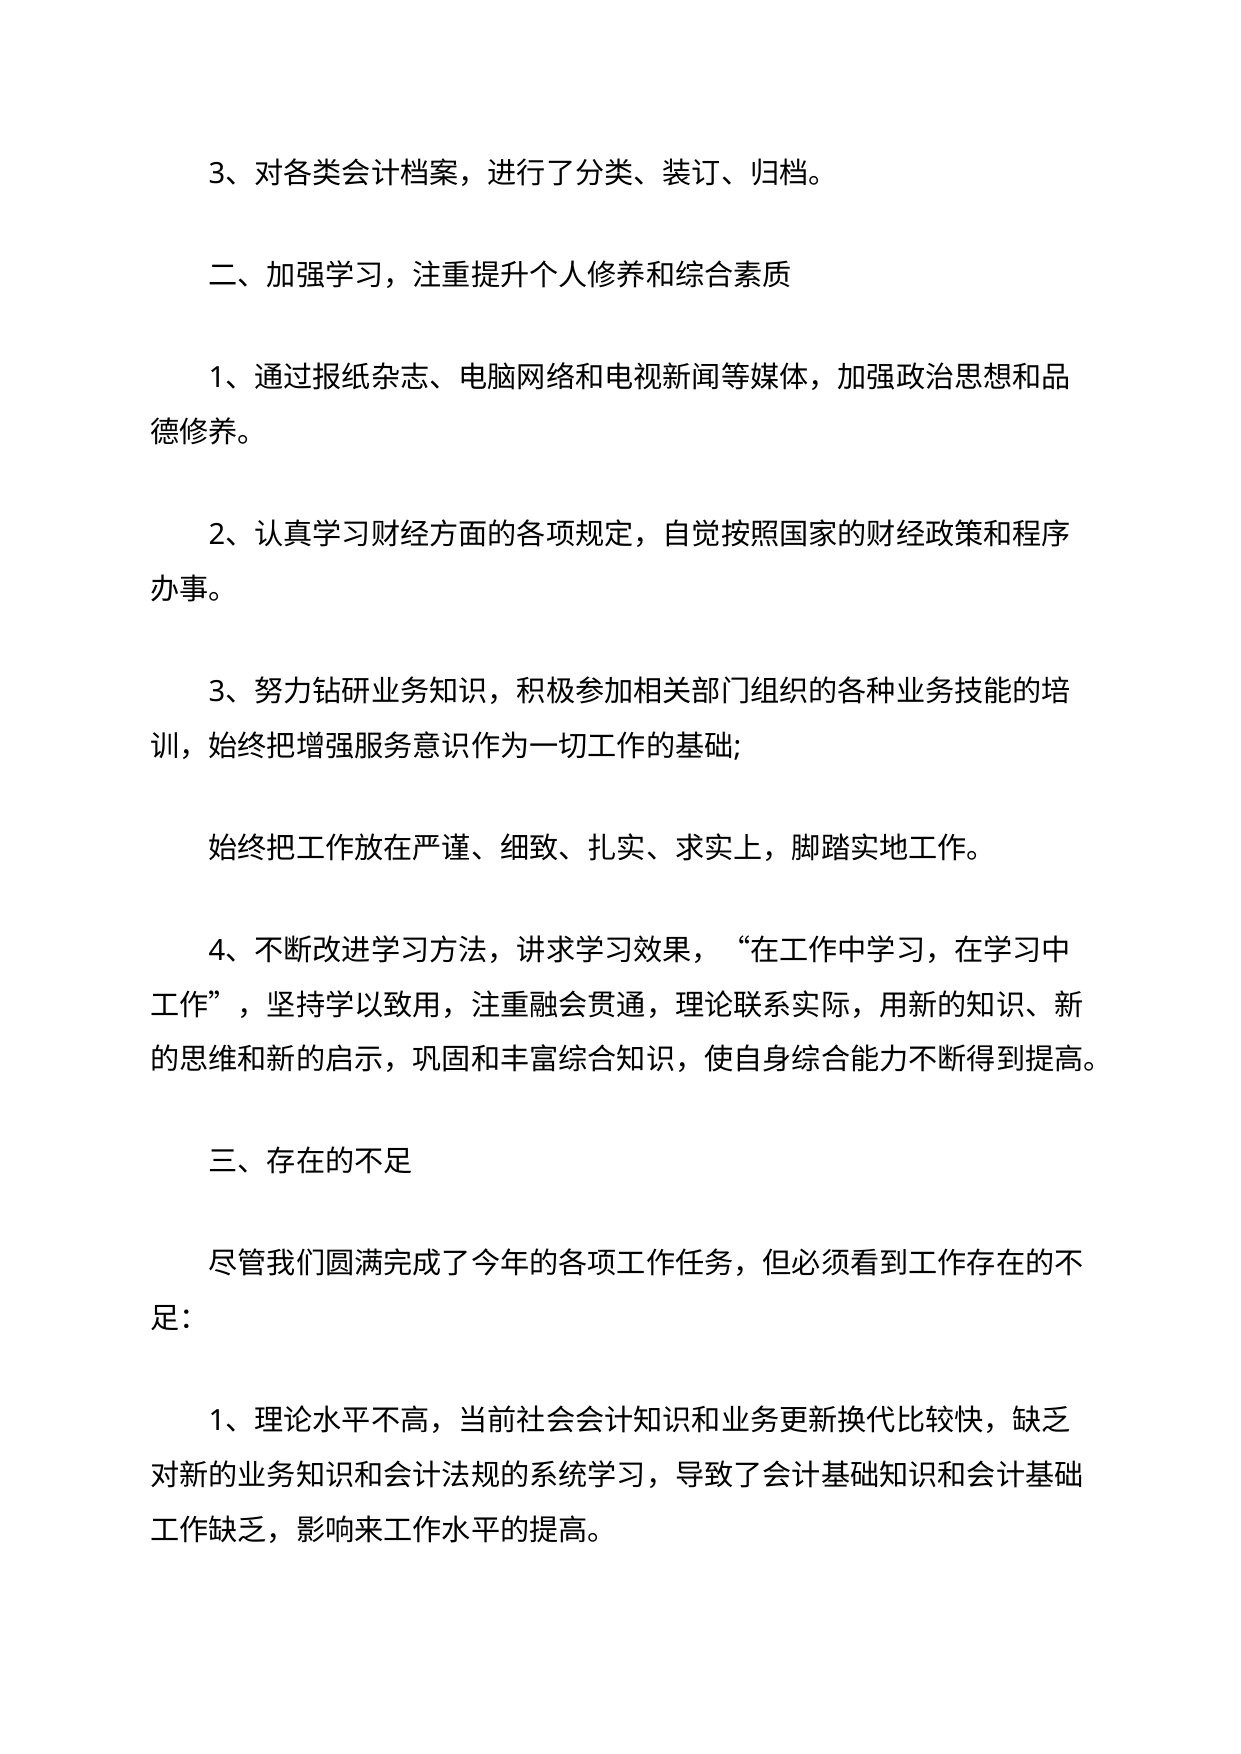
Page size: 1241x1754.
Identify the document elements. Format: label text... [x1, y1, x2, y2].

text 始终把工作放在严谨、细致、扎实、求实上，脚踏实地工作。 [150, 824, 1090, 867]
text 1、理论水平不高，当前社会会计知识和业务更新换代比较快，缺乏对新的业务知识和会计法规的系统学习，导致了会计基础知识和会计基础工作缺乏，影响来工作水平的提高。 [150, 1396, 1090, 1548]
text 二、加强学习，注重提升个人修养和综合素质 [150, 252, 1090, 294]
text 3、对各类会计档案，进行了分类、装订、归档。 [150, 150, 1090, 192]
text 尽管我们圆满完成了今年的各项工作任务，但必须看到工作存在的不足： [150, 1239, 1090, 1337]
text 3、努力钻研业务知识，积极参加相关部门组织的各种业务技能的培训，始终把增强服务意识作为一切工作的基础; [150, 667, 1090, 765]
text 三、存在的不足 [150, 1138, 1090, 1180]
text 4、不断改进学习方法，讲求学习效果，“在工作中学习，在学习中工作”，坚持学以致用，注重融会贯通，理论联系实际，用新的知识、新的思维和新的启示，巩固和丰富综合知识，使自身综合能力不断得到提高。 [150, 926, 1090, 1078]
text 1、通过报纸杂志、电脑网络和电视新闻等媒体，加强政治思想和品德修养。 [150, 354, 1090, 451]
text 2、认真学习财经方面的各项规定，自觉按照国家的财经政策和程序办事。 [150, 511, 1090, 608]
